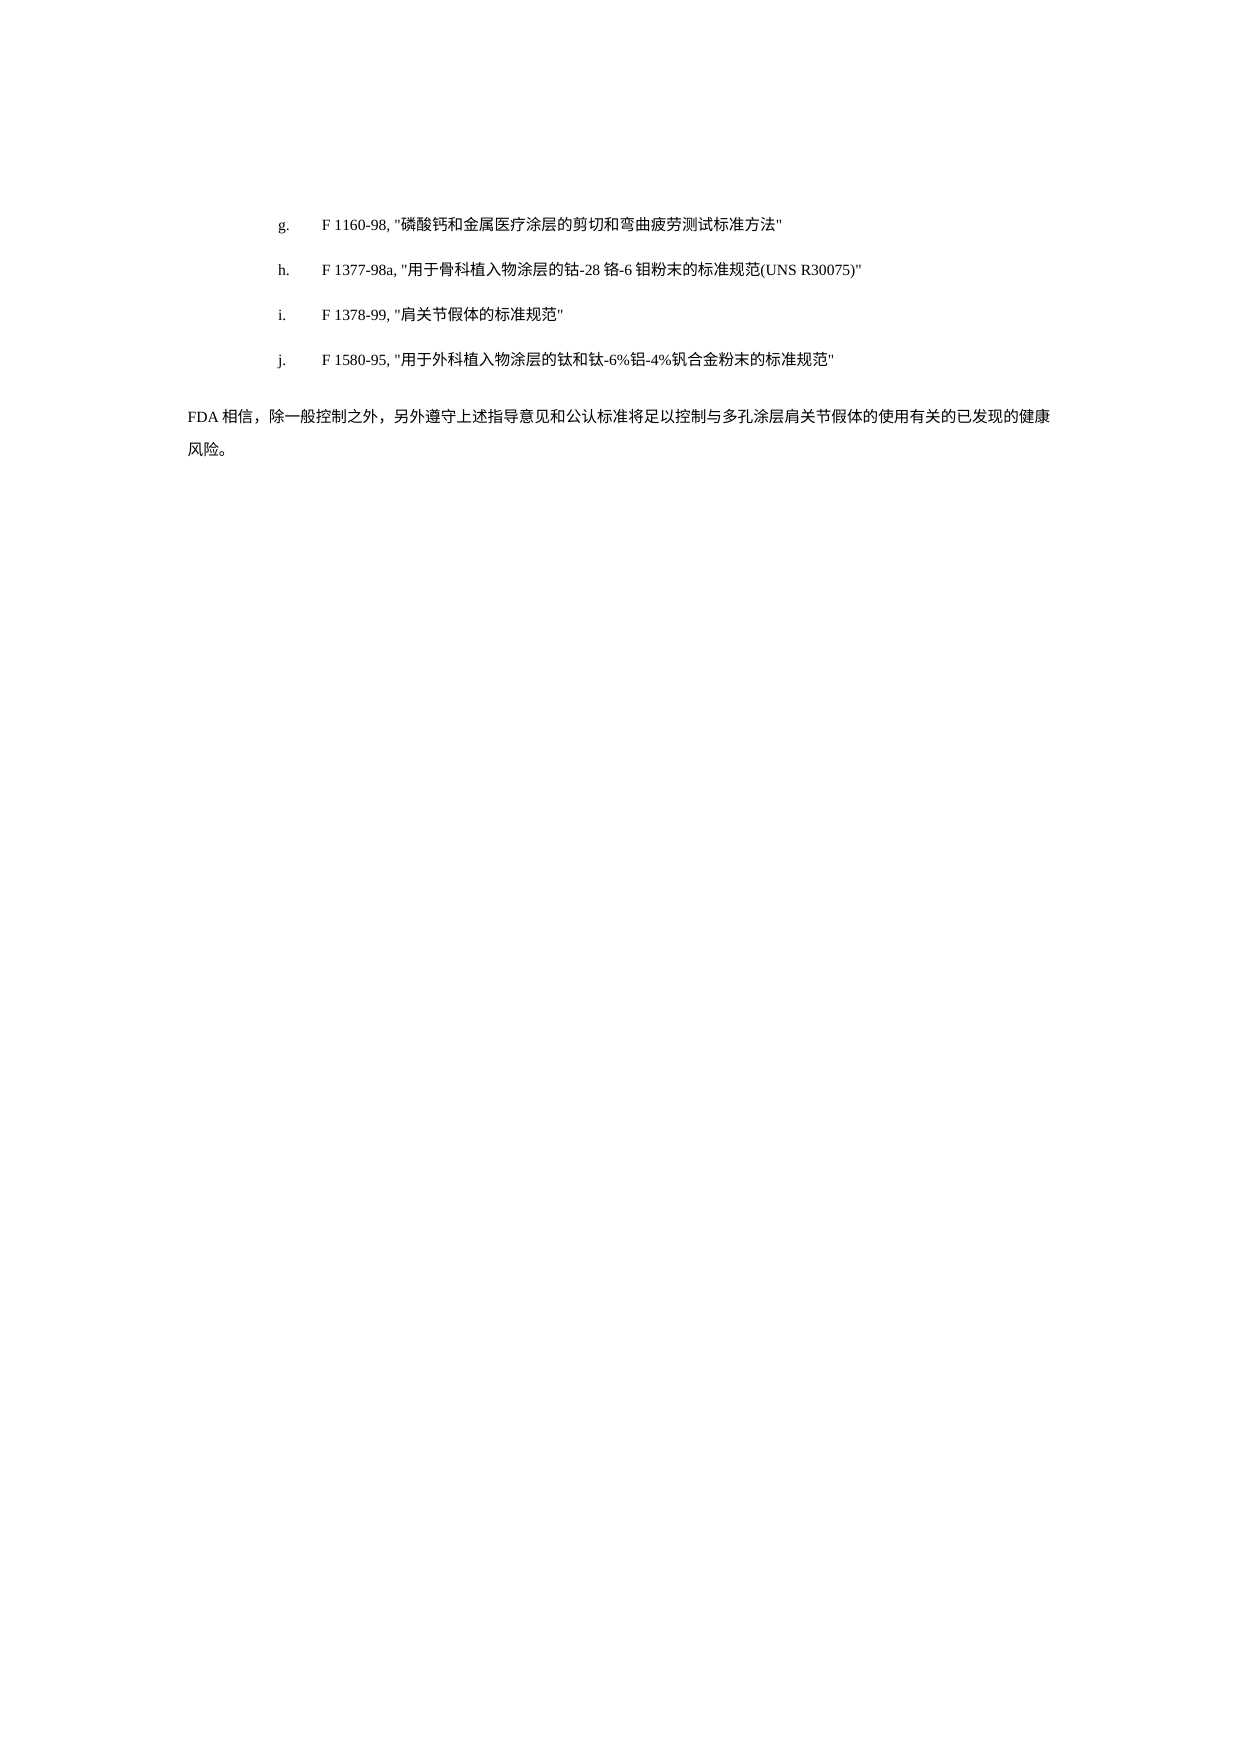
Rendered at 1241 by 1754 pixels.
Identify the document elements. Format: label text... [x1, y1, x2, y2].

text j. F 1580-95, "用于外科植入物涂层的钛和钛-6%铝-4%钒合金粉末的标准规范" [278, 342, 1053, 374]
text g. F 1160-98, "磷酸钙和金属医疗涂层的剪切和弯曲疲劳测试标准方法" [278, 207, 1053, 239]
text FDA相信，除一般控制之外，另外遵守上述指导意见和公认标准将足以控制与多孔涂层肩关节假体的使用有关的已发现的健康风险。 [187, 399, 1053, 464]
text i. F 1378-99, "肩关节假体的标准规范" [278, 297, 1053, 329]
text h. F 1377-98a, "用于骨科植入物涂层的钴-28铬-6钼粉末的标准规范(UNS R30075)" [278, 252, 1053, 284]
